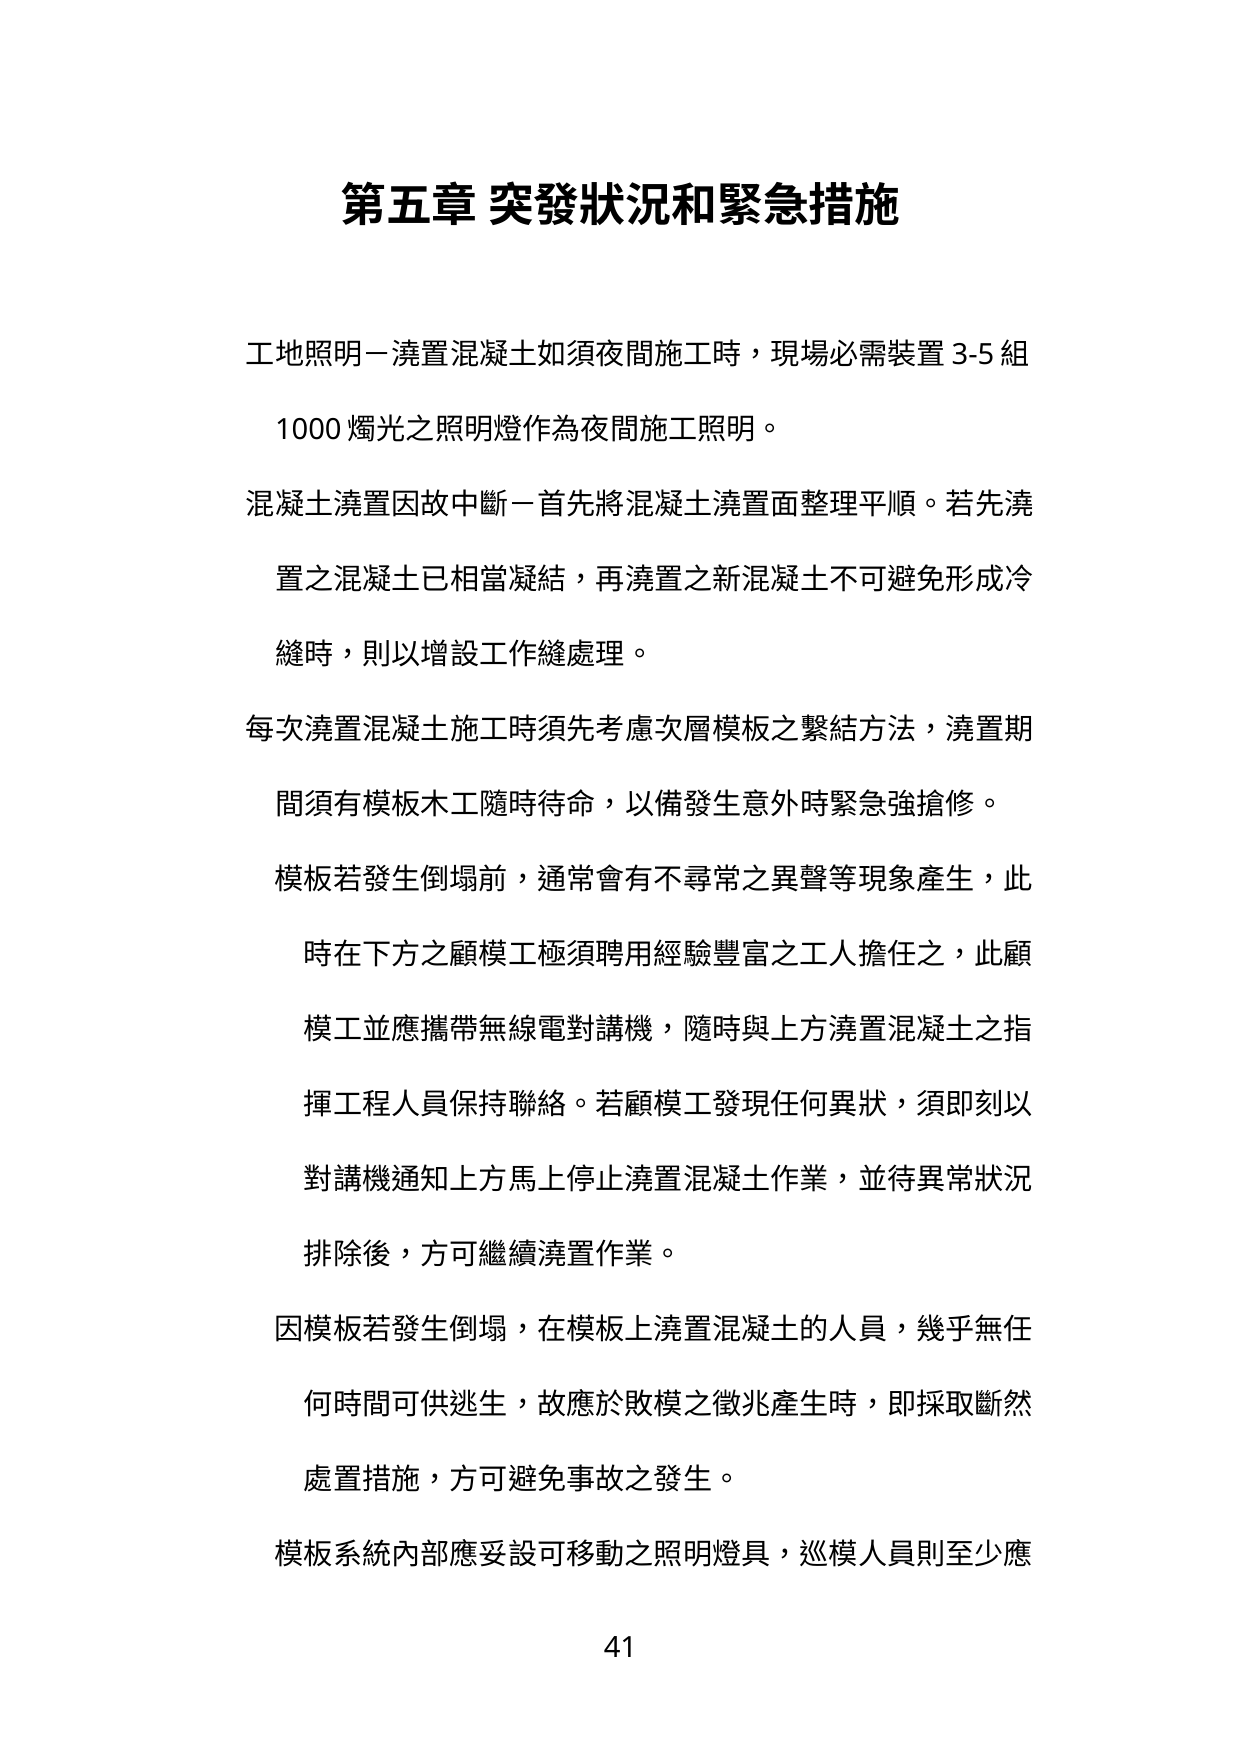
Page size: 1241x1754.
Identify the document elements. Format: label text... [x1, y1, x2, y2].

text 混凝土澆置因故中斷－首先將混凝土澆置面整理平順。若先澆置之混凝土已相當凝結，再澆置之新混凝土不可避免形成冷縫時，則以增設工作縫處理。 [246, 464, 1053, 689]
text 第五章 突發狀況和緊急措施 [187, 164, 1053, 239]
text 每次澆置混凝土施工時須先考慮次層模板之繫結方法，澆置期間須有模板木工隨時待命，以備發生意外時緊急強搶修。 [246, 689, 1053, 839]
text 模板若發生倒塌前，通常會有不尋常之異聲等現象產生，此時在下方之顧模工極須聘用經驗豐富之工人擔任之，此顧模工並應攜帶無線電對講機，隨時與上方澆置混凝土之指揮工程人員保持聯絡。若顧模工發現任何異狀，須即刻以對講機通知上方馬上停止澆置混凝土作業，並待異常狀況排除後，方可繼續澆置作業。 [274, 839, 1053, 1289]
text 因模板若發生倒塌，在模板上澆置混凝土的人員，幾乎無任何時間可供逃生，故應於敗模之徵兆產生時，即採取斷然處置措施，方可避免事故之發生。 [274, 1289, 1053, 1514]
text 工地照明－澆置混凝土如須夜間施工時，現場必需裝置3-5組1000燭光之照明燈作為夜間施工照明。 [246, 314, 1053, 464]
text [274, 1514, 1053, 1589]
